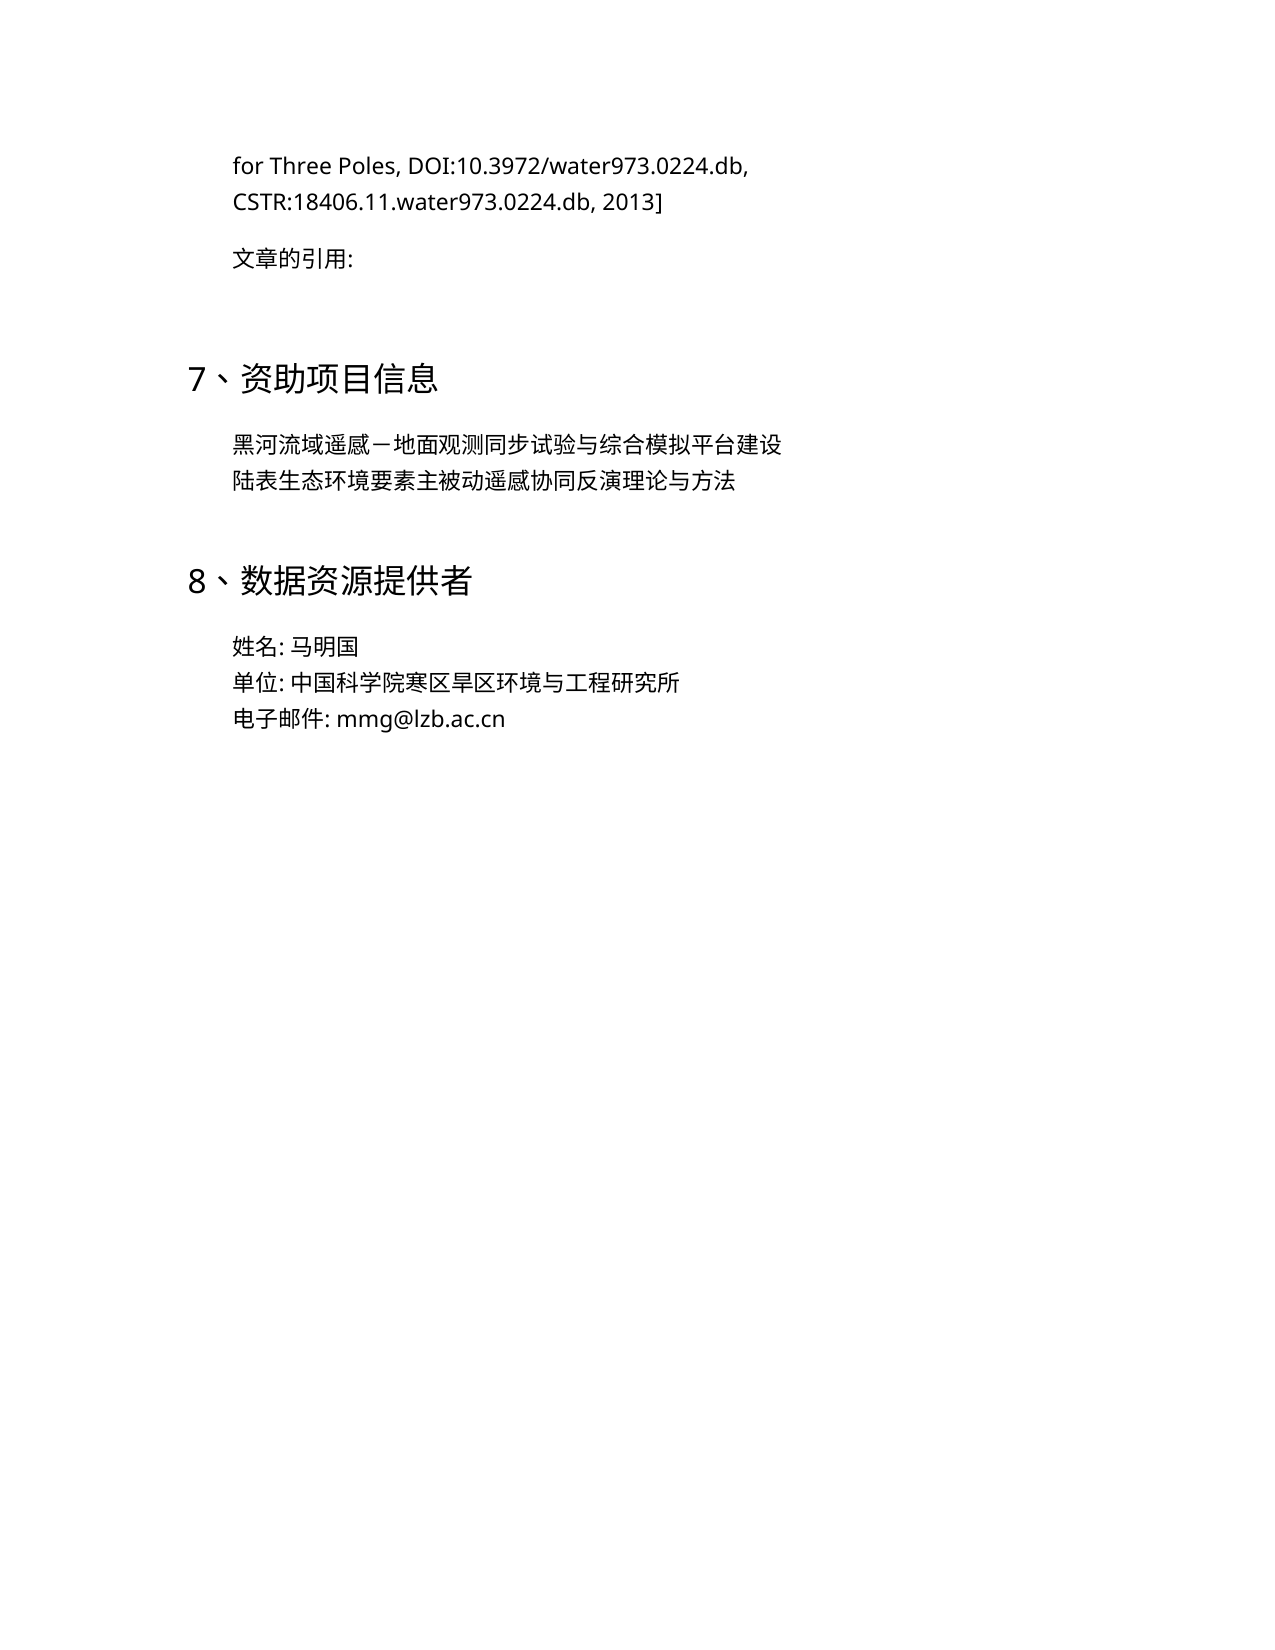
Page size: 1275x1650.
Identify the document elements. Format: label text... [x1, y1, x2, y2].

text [232, 150, 1087, 217]
text 姓名: 马明国 单位: 中国科学院寒区旱区环境与工程研究所 电子邮件: mmg@lzb.ac.cn [232, 631, 1087, 806]
text 文章的引用: [232, 243, 1087, 274]
text 黑河流域遥感－地面观测同步试验与综合模拟平台建设 陆表生态环境要素主被动遥感协同反演理论与方法 [232, 429, 1087, 532]
text 8、数据资源提供者 [187, 558, 1087, 603]
text 7、资助项目信息 [187, 356, 1087, 402]
